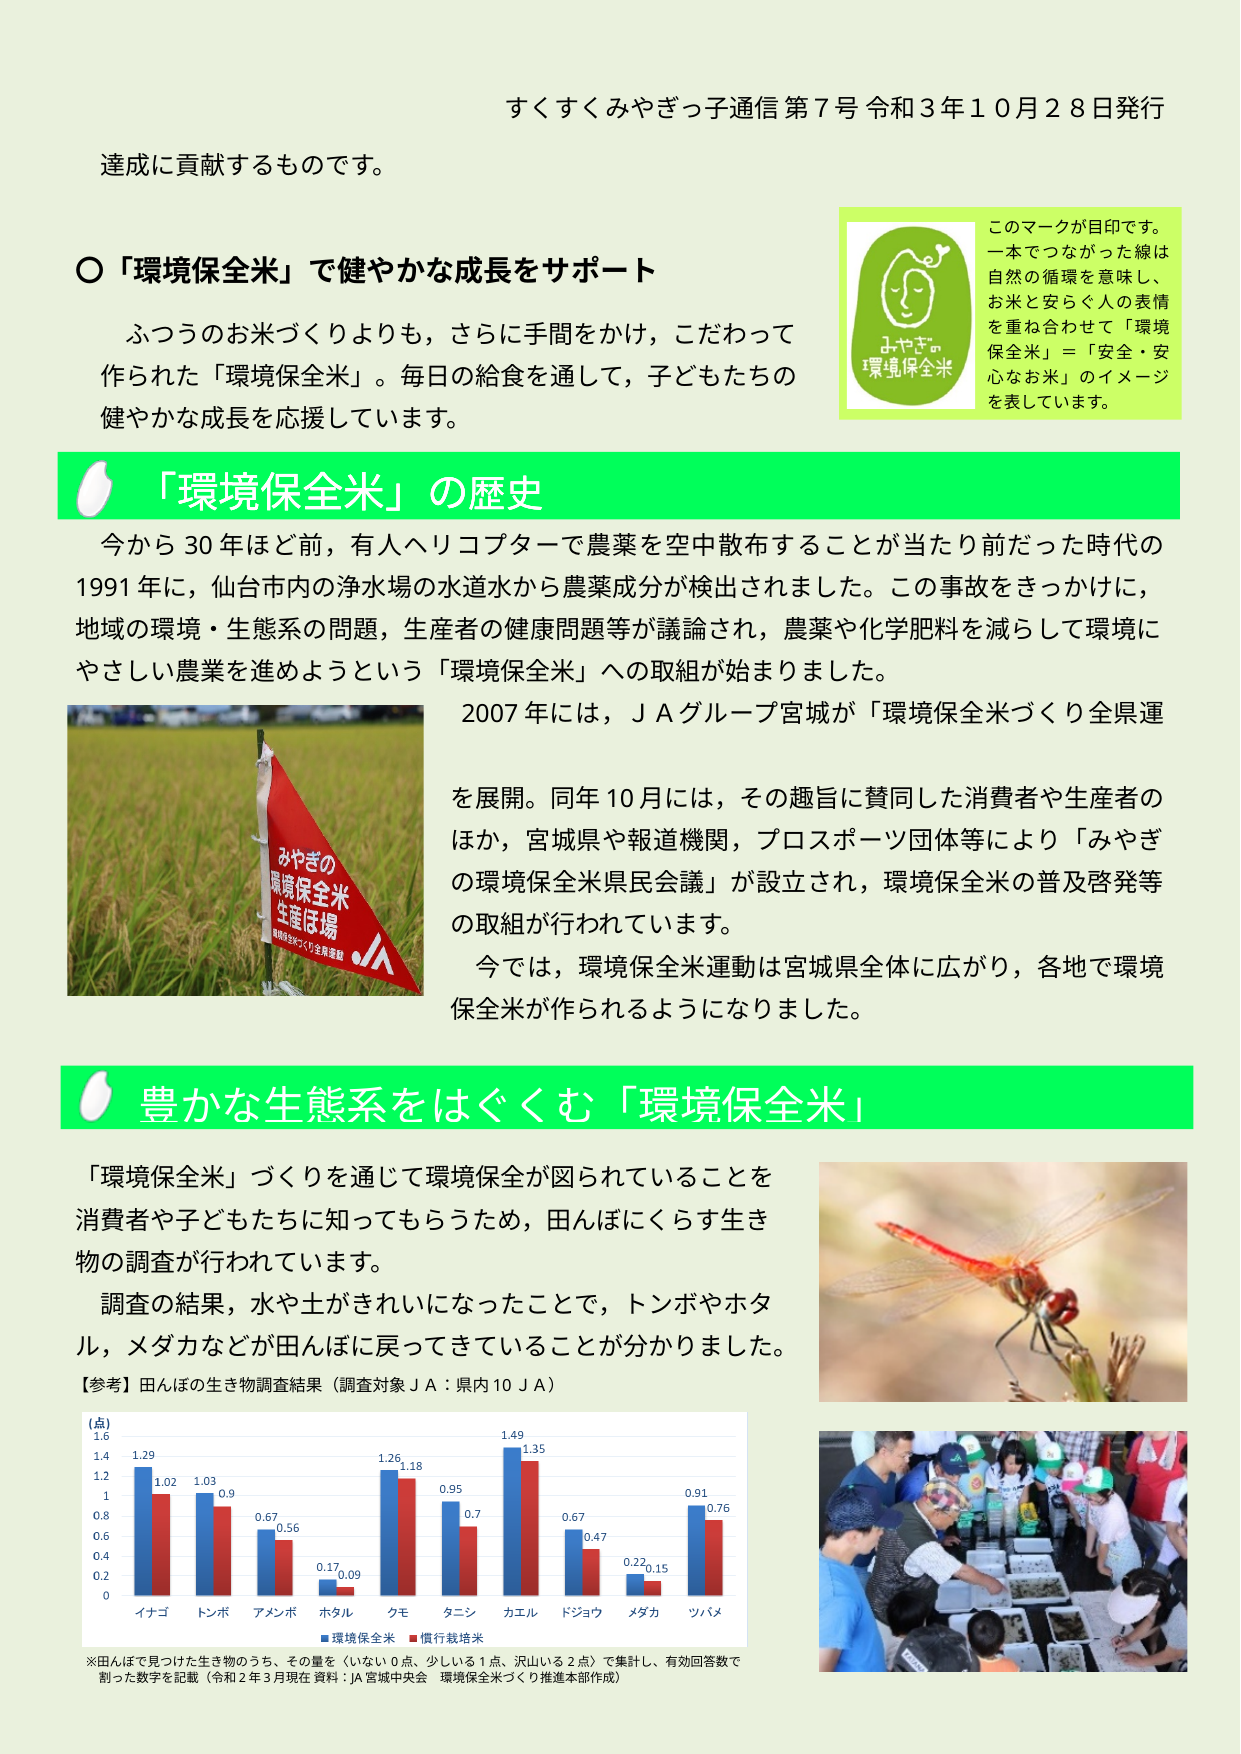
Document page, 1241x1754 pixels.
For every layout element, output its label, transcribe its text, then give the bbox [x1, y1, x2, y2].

text ふつうのお米づくりよりも，さらに手間をかけ，こだわって [75, 311, 839, 353]
text 健やかな成長を応援しています。 [75, 396, 1165, 438]
picture [846, 222, 976, 409]
text 今から30年ほど前，有人ヘリコプターで農薬を空中散布することが当たり前だった時代の1991年に，仙台市内の浄水場の水道水から農薬成分が検出されました。この事故をきっかけに，地域の環境・生態系の問題，生産者の健康問題等が議論され，農薬や化学肥料を減らして環境にやさしい農業を進めようという「環境保全米」への取組が始まりました。 [75, 522, 1165, 691]
text を展開。同年10月には，その趣旨に賛同した消費者や生産者のほか，宮城県や報道機関，プロスポーツ団体等により「みやぎの環境保全米県民会議」が設立され，環境保全米の普及啓発等の取組が行われています。 [450, 775, 1165, 944]
text 〇「環境保全米」で健やかな成長をサポート [75, 227, 839, 311]
picture [82, 1412, 748, 1647]
text 物の調査が行われています。 [75, 1239, 819, 1282]
text 達成に貢献するものです。 [75, 142, 1165, 185]
text 今では，環境保全米運動は宮城県全体に広がり，各地で環境保全米が作られるようになりました。 [450, 944, 1165, 1028]
text 2007年には，ＪＡグループ宮城が「環境保全米づくり全県運動」 [75, 691, 1165, 775]
picture [819, 1162, 1188, 1402]
text 消費者や子どもたちに知ってもらうため，田んぼにくらす生き [75, 1197, 819, 1239]
text 作られた「環境保全米」。毎日の給食を通して，子どもたちの [75, 353, 839, 396]
picture [64, 458, 125, 520]
picture [819, 1431, 1188, 1672]
text ル，メダカなどが田んぼに戻ってきていることが分かりました。 [75, 1324, 819, 1366]
text 「環境保全米」づくりを通じて環境保全が図られていることを [75, 1155, 1165, 1197]
text 調査の結果，水や土がきれいになったことで，トンボやホタ [75, 1282, 819, 1324]
picture [67, 705, 424, 996]
